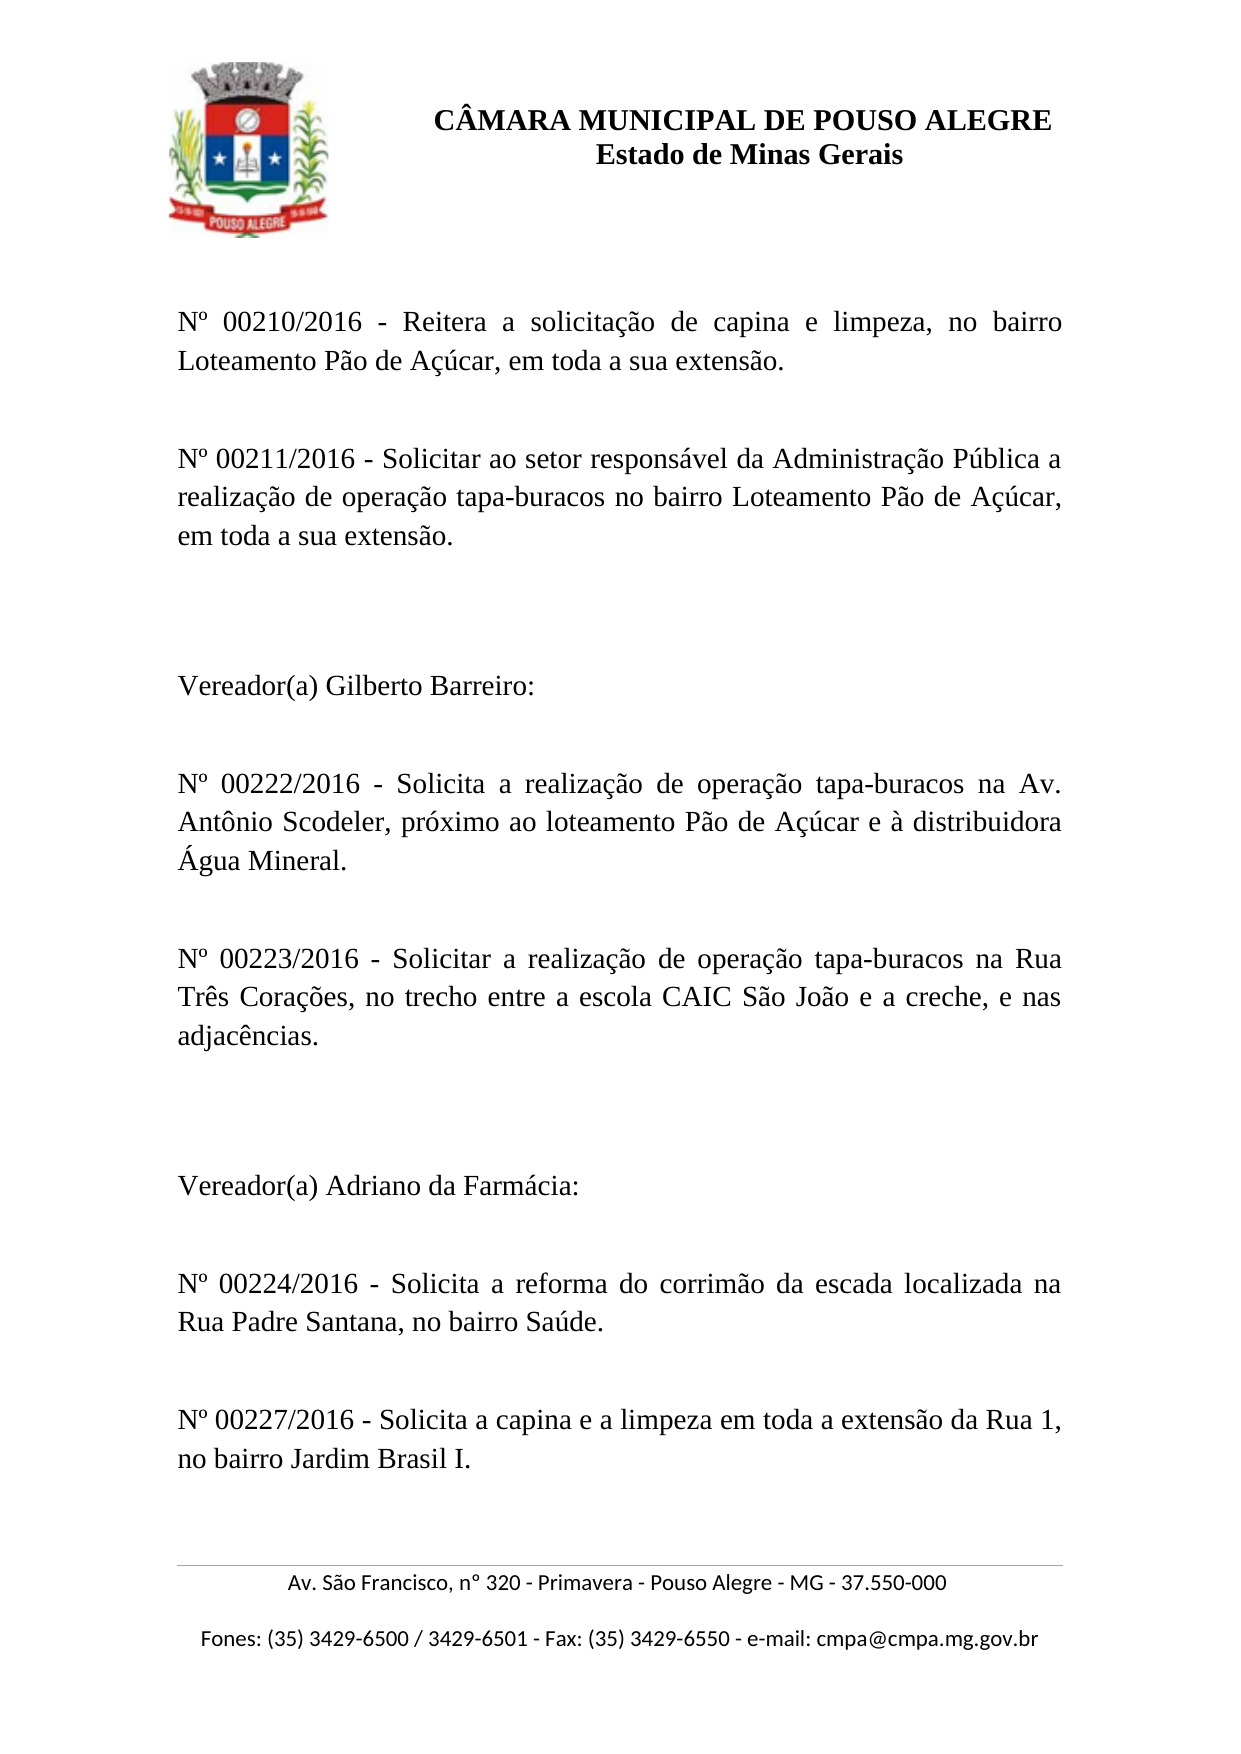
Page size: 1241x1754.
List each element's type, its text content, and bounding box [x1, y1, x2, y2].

text Nº 00210/2016 - Reitera a solicitação de capina e limpeza, no bairro Loteamento Pão de Açúcar, em toda a sua extensão. [177, 266, 1063, 376]
text Nº 00224/2016 - Solicita a reforma do corrimão da escada localizada na Rua Padre Santana, no bairro Saúde. [177, 1227, 1063, 1338]
text Vereador(a) Gilberto Barreiro: [177, 668, 1063, 702]
text Nº 00211/2016 - Solicitar ao setor responsável da Administração Pública a realização de operação tapa-buracos no bairro Loteamento Pão de Açúcar, em toda a sua extensão. [177, 402, 1063, 551]
text Nº 00222/2016 - Solicita a realização de operação tapa-buracos na Av. Antônio Scodeler, próximo ao loteamento Pão de Açúcar e à distribuidora Água Mineral. [177, 727, 1063, 877]
text Vereador(a) Adriano da Farmácia: [177, 1168, 1063, 1202]
text Nº 00223/2016 - Solicitar a realização de operação tapa-buracos na Rua Três Corações, no trecho entre a escola CAIC São João e a creche, e nas adjacências. [177, 902, 1063, 1052]
picture [168, 62, 329, 238]
text Nº 00227/2016 - Solicita a capina e a limpeza em toda a extensão da Rua 1, no bairro Jardim Brasil I. [177, 1364, 1063, 1474]
